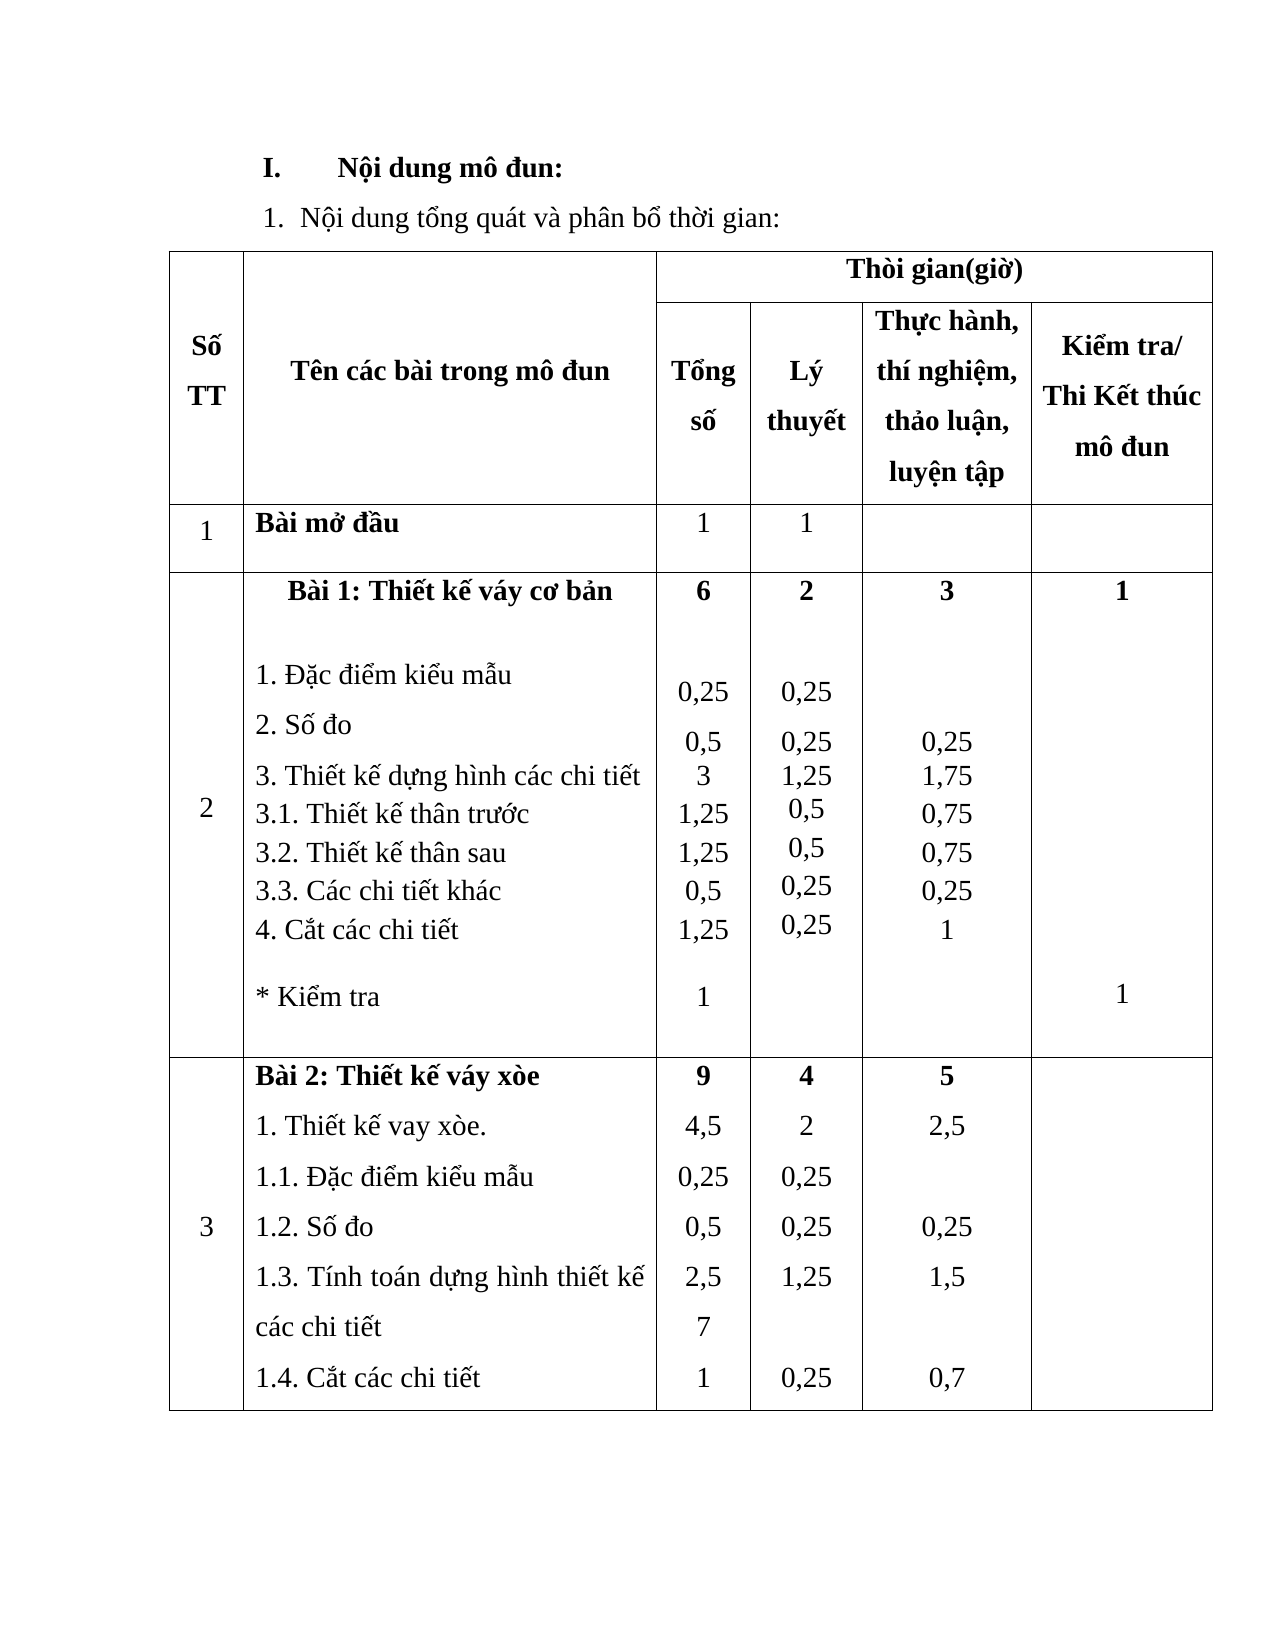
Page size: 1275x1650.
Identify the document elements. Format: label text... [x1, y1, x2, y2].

list Nội dung mô đun: [262, 150, 1125, 183]
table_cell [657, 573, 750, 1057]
list Nội dung tổng quát và phân bổ thời gian: [262, 200, 1125, 234]
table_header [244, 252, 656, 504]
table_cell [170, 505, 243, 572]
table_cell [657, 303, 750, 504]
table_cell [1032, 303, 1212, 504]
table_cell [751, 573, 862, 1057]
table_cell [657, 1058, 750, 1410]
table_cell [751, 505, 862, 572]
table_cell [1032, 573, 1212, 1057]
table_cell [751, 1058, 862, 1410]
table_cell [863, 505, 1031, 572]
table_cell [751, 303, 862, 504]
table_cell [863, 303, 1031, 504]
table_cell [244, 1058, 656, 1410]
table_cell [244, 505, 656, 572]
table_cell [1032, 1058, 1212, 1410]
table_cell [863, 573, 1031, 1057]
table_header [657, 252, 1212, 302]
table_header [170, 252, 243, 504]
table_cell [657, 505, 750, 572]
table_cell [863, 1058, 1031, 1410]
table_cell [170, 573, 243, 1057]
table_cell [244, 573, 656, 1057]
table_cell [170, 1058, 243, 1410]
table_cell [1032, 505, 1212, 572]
